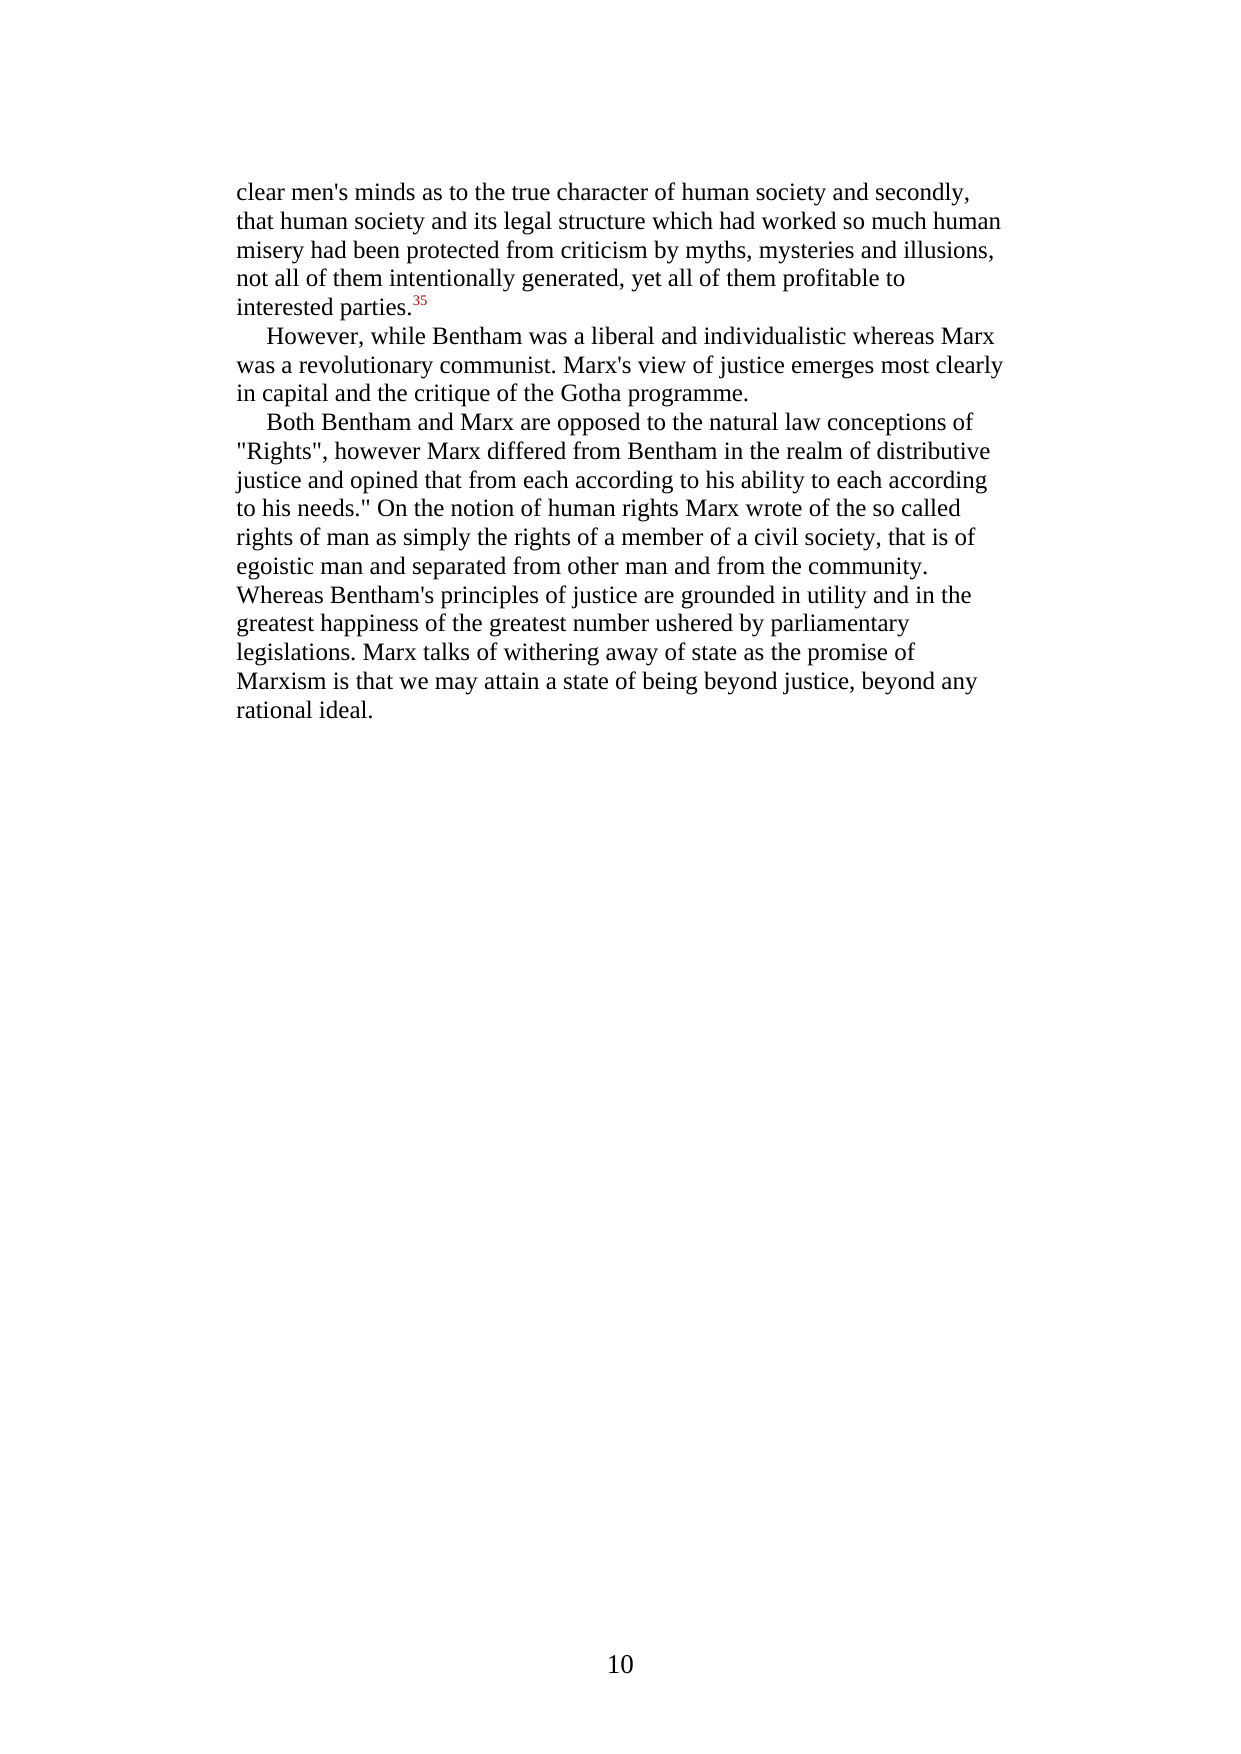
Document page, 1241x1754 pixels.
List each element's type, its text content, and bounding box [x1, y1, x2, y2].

text clear men's minds as to the true character of human society and secondly, that human society and its legal structure which had worked so much human misery had been protected from criticism by myths, mysteries and illusions, not all of them intentionally generated, yet all of them profitable to interested parties.35 [236, 177, 1004, 321]
text However, while Bentham was a liberal and individualistic whereas Marx was a revolutionary communist. Marx's view of justice emerges most clearly in capital and the critique of the programme. [236, 321, 1004, 407]
text Both Bentham and Marx are opposed to the natural law conceptions of "Rights", however Marx differed from Bentham in the realm of distributive justice and opined that from each according to his ability to each according to his needs." On the notion of human rights Marx wrote of the so called rights of man as simply the rights of a member of a civil society, that is of egoistic man and separated from other man and from the community. Whereas Bentham's principles of justice are grounded in utility and in the greatest happiness of the greatest number ushered by parliamentary legislations. Marx talks of withering away of state as the promise of Marxism is that we may attain a state of being beyond justice, beyond any rational ideal. [236, 407, 1004, 723]
